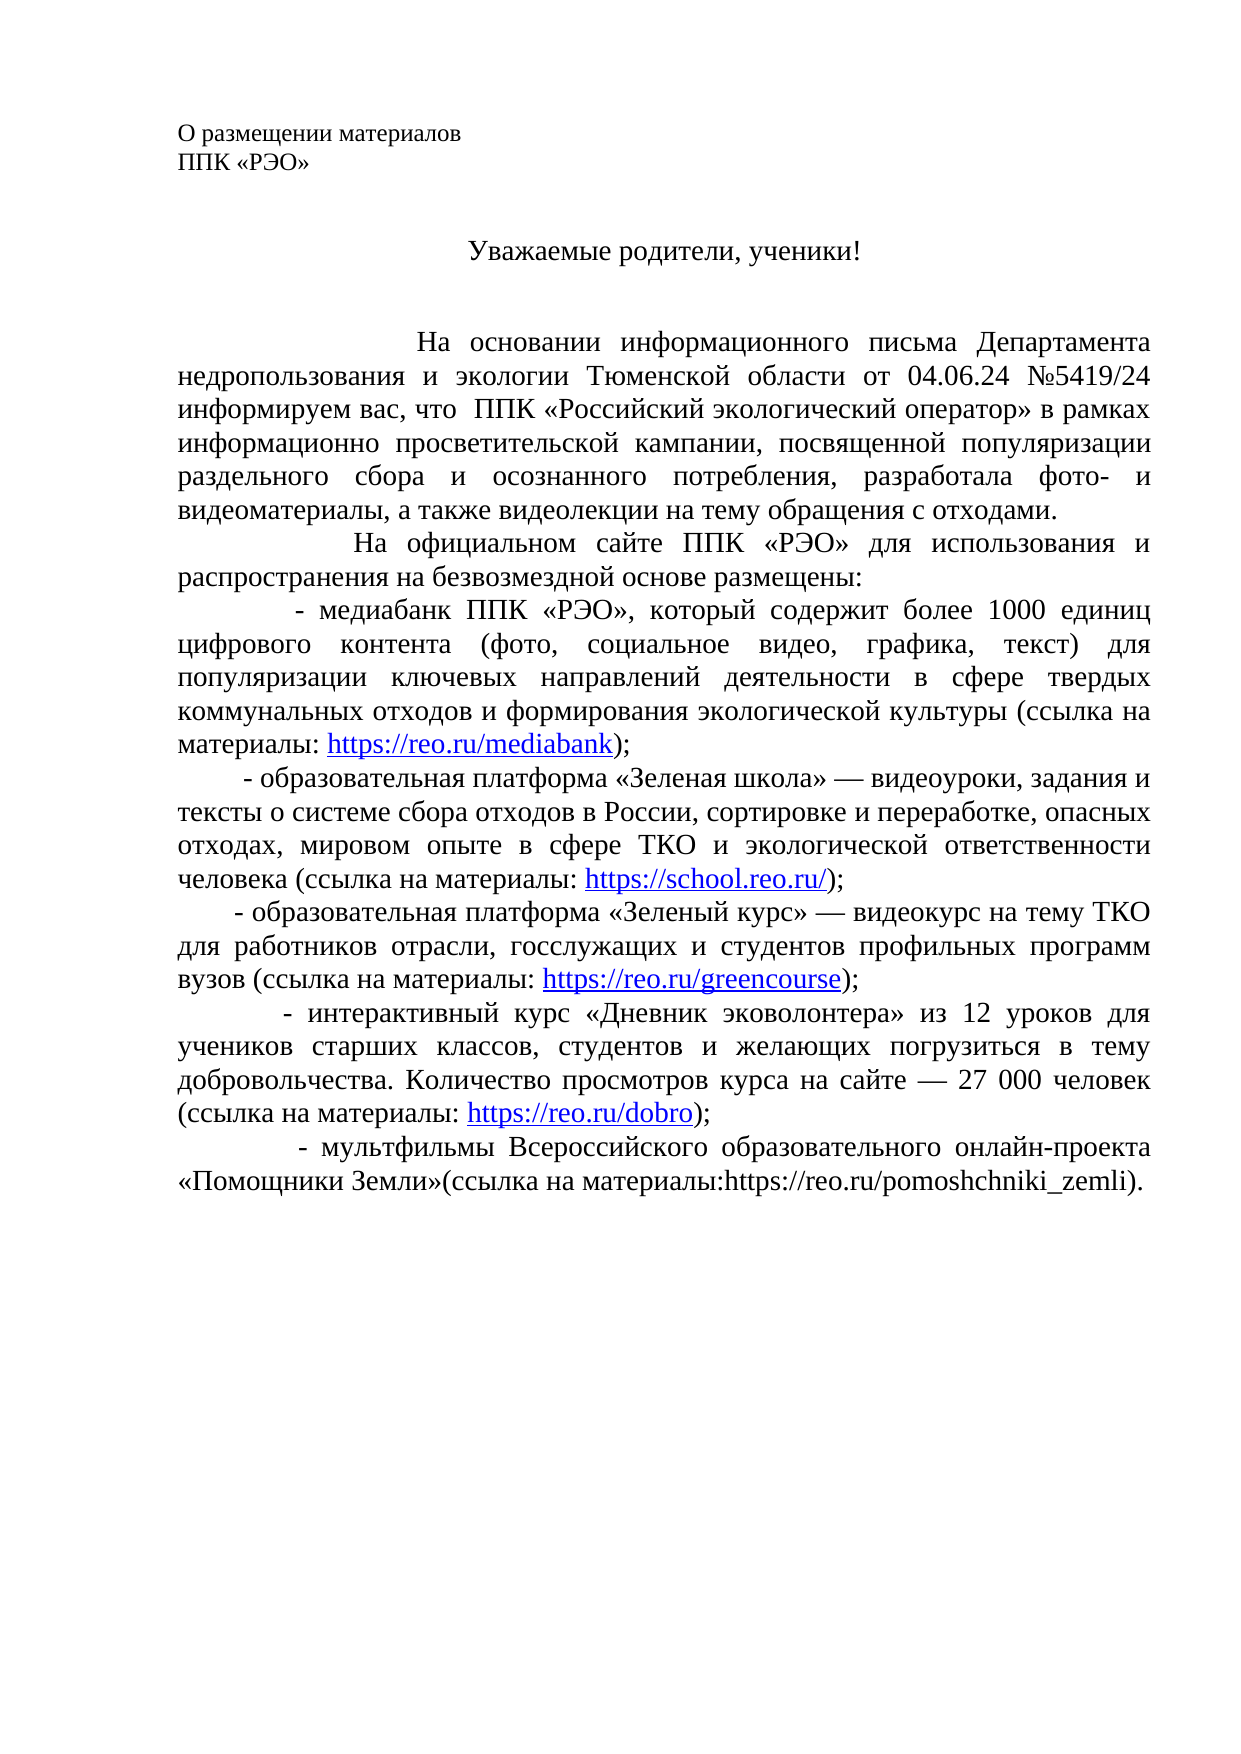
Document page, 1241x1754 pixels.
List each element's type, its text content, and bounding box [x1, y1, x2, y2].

text На официальном сайте ППК «РЭО» для использования и распространения на безвозмездной основе размещены: [177, 525, 1152, 592]
text - мультфильмы Всероссийского образовательного онлайн-проекта «Помощники Земли»(ссылка на материалы:https://reo.ru/pomoshchniki_zemli). [177, 1129, 1152, 1196]
text - медиабанк ППК «РЭО», который содержит более 1000 единиц цифрового контента (фото, социальное видео, графика, текст) для популяризации ключевых направлений деятельности в сфере твердых коммунальных отходов и формирования экологической культуры (ссылка на материалы: https://reo.ru/mediabank); [177, 592, 1152, 760]
text ППК «РЭО» [177, 147, 1152, 176]
text - интерактивный курс «Дневник эковолонтера» из 12 уроков для учеников старших классов, студентов и желающих погрузиться в тему добровольчества. Количество просмотров курса на сайте — 27 000 человек (ссылка на материалы: https://reo.ru/dobro); [177, 995, 1152, 1129]
text На основании информационного письма Департамента недропользования и экологии Тюменской области от 04.06.24 №5419/24 информируем вас, что ППК «Российский экологический оператор» в рамках информационно просветительской кампании, посвященной популяризации раздельного сбора и осознанного потребления, разработала фото- и видеоматериалы, а также видеолекции на тему обращения с отходами. [177, 324, 1152, 525]
text О размещении материалов [177, 118, 1152, 147]
text - образовательная платформа «Зеленая школа» — видеоуроки, задания и тексты о системе сбора отходов в России, сортировке и переработке, опасных отходах, мировом опыте в сфере ТКО и экологической ответственности человека (ссылка на материалы: https://school.reo.ru/); [177, 760, 1152, 894]
text - образовательная платформа «Зеленый курс» — видеокурс на тему ТКО для работников отрасли, госслужащих и студентов профильных программ вузов (ссылка на материалы: https://reo.ru/greencourse); [177, 894, 1152, 995]
text Уважаемые родители, ученики! [177, 233, 1152, 267]
